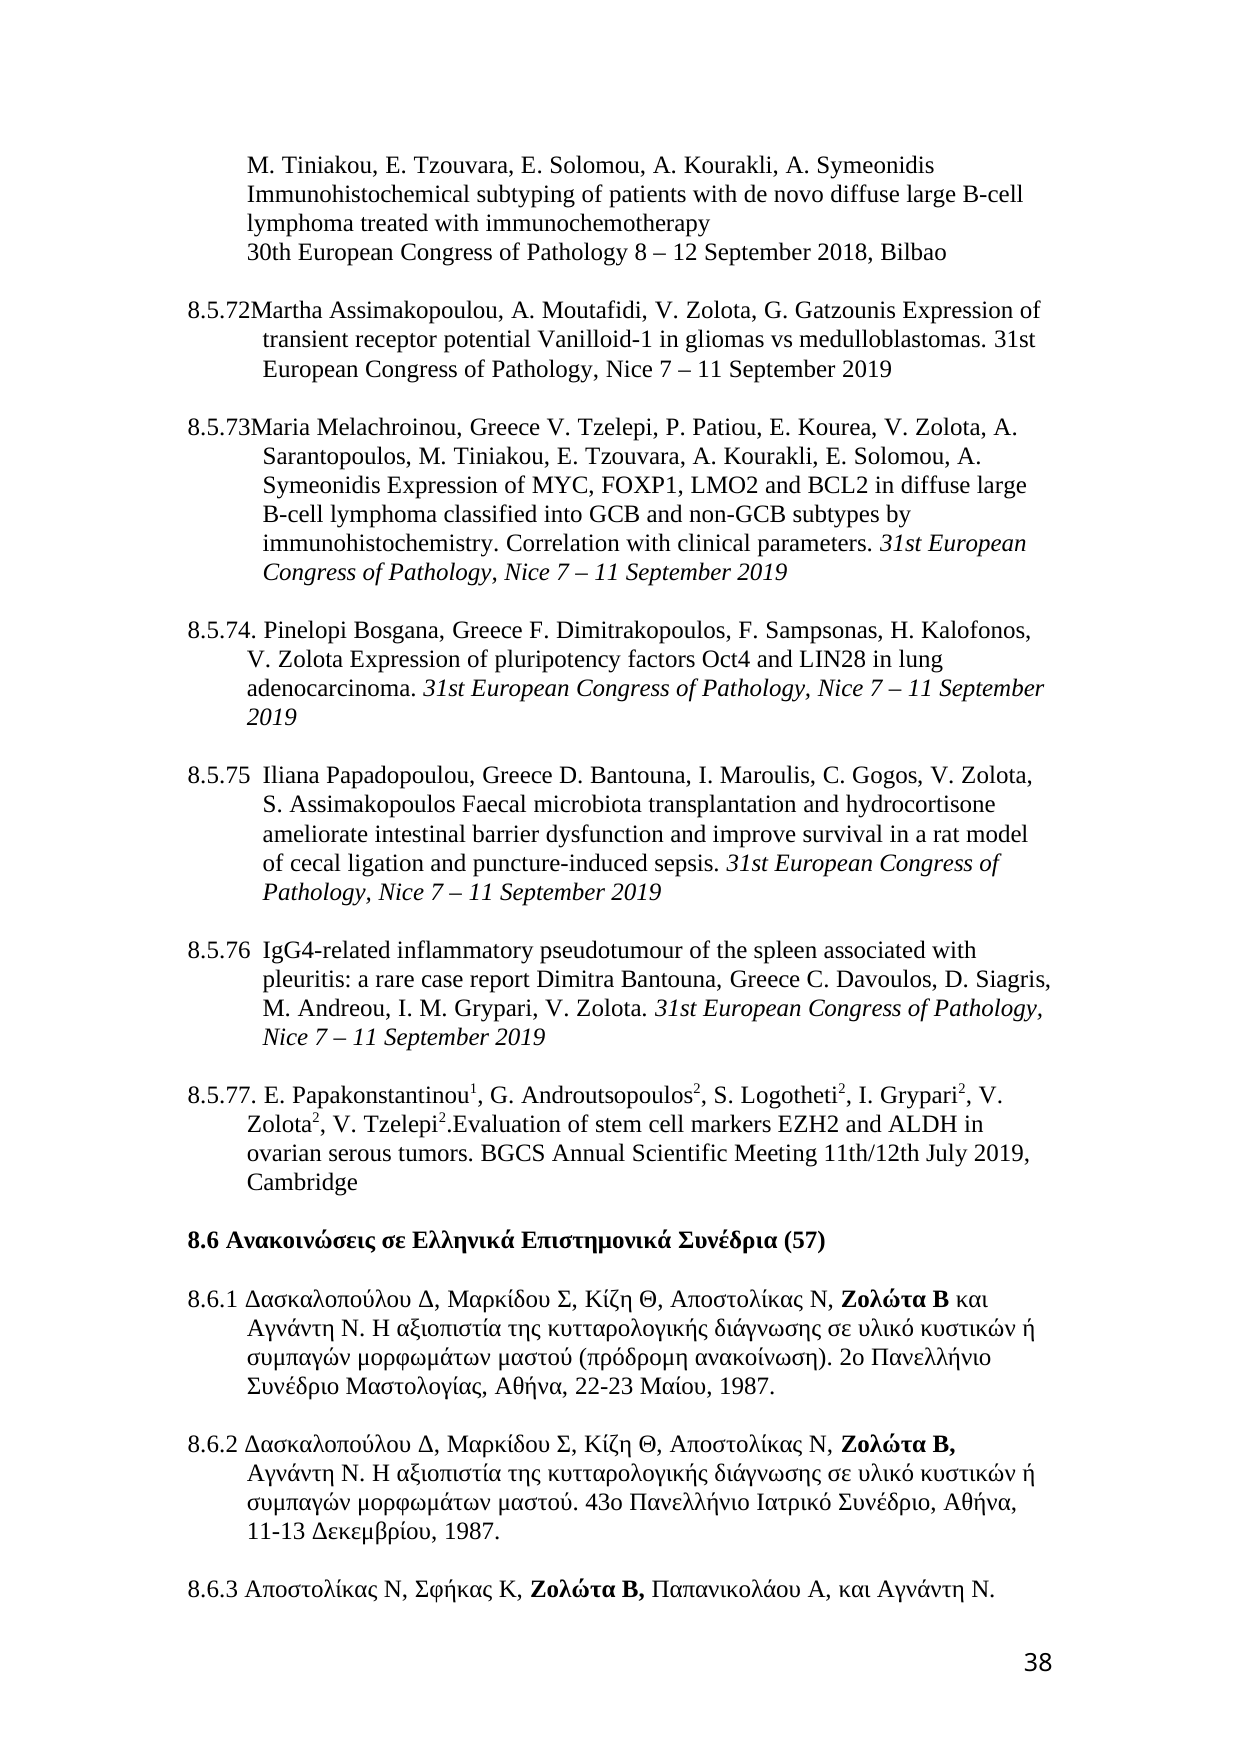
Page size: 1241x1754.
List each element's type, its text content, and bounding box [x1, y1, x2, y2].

text 8.6.2 Δασκαλοπούλου Δ, Μαρκίδου Σ, Κίζη Θ, Αποστολίκας Ν, Ζολώτα Β, [187, 1429, 1053, 1458]
text Αγνάντη Ν. Η αξιοπιστία της κυτταρολογικής διάγνωσης σε υλικό κυστικών ή συμπαγών μορφωμάτων μαστού. 43ο Πανελλήνιο Ιατρικό Συνέδριο, Αθήνα, 11-13 Δεκεμβρίου, 1987. [247, 1458, 1053, 1545]
text 8.5.72Martha Assimakopoulou, A. Moutafidi, V. Zolota, G. Gatzounis Expression of [187, 295, 1053, 324]
text 8.6.3 Αποστολίκας Ν, Σφήκας Κ, Ζολώτα Β, Παπανικολάου Α, και Αγνάντη Ν. [187, 1574, 1053, 1603]
text 8.5.73Maria Melachroinou, Greece V. Tzelepi, P. Patiou, E. Kourea, V. Zolota, A. [187, 412, 1053, 441]
text transient receptor potential Vanilloid-1 in gliomas vs medulloblastomas. 31st European Congress of Pathology, Nice 7 – 11 September 2019 [262, 324, 1053, 382]
list Iliana Papadopoulou, Greece D. Bantouna, I. Maroulis, C. Gogos, V. Zolota, S. Assimakopoulos Faecal microbiota transplantation and hydrocortisone ameliorate intestinal barrier dysfunction and improve survival in a rat model of cecal ligation and puncture-induced sepsis. 31st European Congress of Pathology, Nice 7 – 11 September 2019 [187, 760, 1053, 906]
text V. Zolota Expression of pluripotency factors Oct4 and LIN28 in lung adenocarcinoma. 31st European Congress of Pathology, Nice 7 – 11 September 2019 [247, 644, 1053, 731]
text 30th European Congress of Pathology 8 – 12 September 2018, Bilbao [247, 237, 1053, 266]
text Αγνάντη Ν. Η αξιοπιστία της κυτταρολογικής διάγνωσης σε υλικό κυστικών ή συμπαγών μορφωμάτων μαστού (πρόδρομη ανακοίνωση). 2ο Πανελλήνιο Συνέδριο Μαστολογίας, Αθήνα, 22-23 Μαίου, 1987. [247, 1312, 1053, 1400]
text 8.6 Ανακοινώσεις σε Ελληνικά Επιστημονικά Συνέδρια (57) [187, 1225, 1053, 1254]
text 8.5.77. E. Papakonstantinou1, G. Androutsopoulos2, S. Logotheti2, I. Grypari2, V. [187, 1080, 1053, 1109]
text 8.6.1 Δασκαλοπούλου Δ, Μαρκίδου Σ, Κίζη Θ, Αποστολίκας Ν, Ζολώτα B και [187, 1283, 1053, 1312]
text Zolota2, V. Tzelepi2.Evaluation of stem cell markers EZH2 and ALDH in ovarian serous tumors. BGCS Annual Scientific Meeting 11th/12th July 2019, Cambridge [247, 1109, 1053, 1196]
text 8.5.74. Pinelopi Bosgana, Greece F. Dimitrakopoulos, F. Sampsonas, H. Kalofonos, [187, 615, 1053, 644]
list IgG4-related inflammatory pseudotumour of the spleen associated with pleuritis: a rare case report Dimitra Bantouna, Greece C. Davoulos, D. Siagris, M. Andreou, I. M. Grypari, V. Zolota. 31st European Congress of Pathology, Nice 7 – 11 September 2019 [187, 935, 1053, 1051]
text M. Tiniakou, E. Tzouvara, E. Solomou, A. Kourakli, A. Symeonidis Immunohistochemical subtyping of patients with de novo diffuse large B-cell lymphoma treated with immunochemotherapy [247, 150, 1053, 237]
text Sarantopoulos, M. Tiniakou, E. Tzouvara, A. Kourakli, E. Solomou, A. Symeonidis Expression of MYC, FOXP1, LMO2 and BCL2 in diffuse large B-cell lymphoma classified into GCB and non-GCB subtypes by immunohistochemistry. Correlation with clinical parameters. 31st European Congress of Pathology, Nice 7 – 11 September 2019 [262, 441, 1053, 586]
